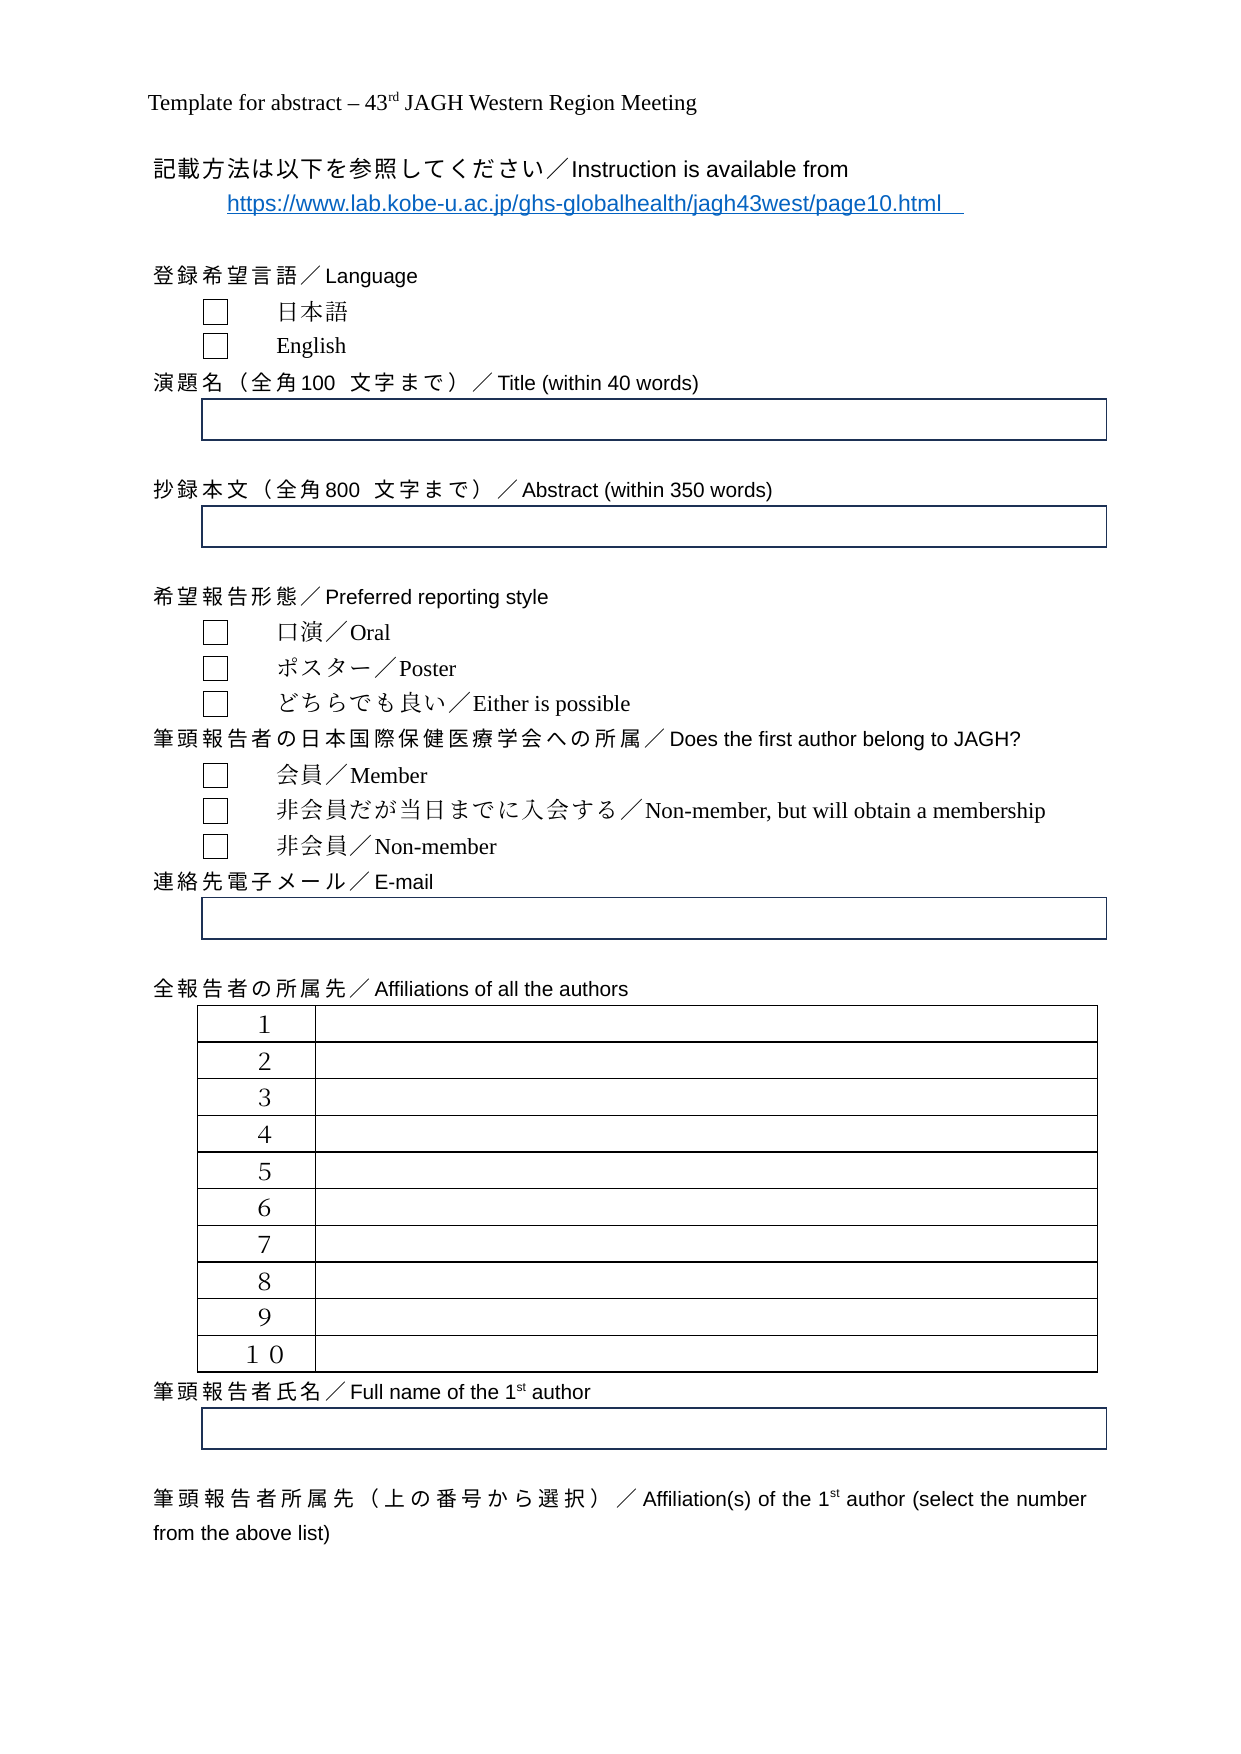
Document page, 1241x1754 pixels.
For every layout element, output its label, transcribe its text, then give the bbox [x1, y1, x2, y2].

text 非会員だが当日までに入会する／Non-member, but will obtain a membership [197, 791, 1087, 827]
text 非会員／Non-member [197, 827, 1087, 862]
table_header [316, 1006, 1097, 1041]
table_cell ４ [198, 1116, 315, 1151]
table_cell [316, 1079, 1097, 1115]
table_cell [316, 1189, 1097, 1225]
table_cell ６ [198, 1189, 315, 1225]
table_cell ７ [198, 1226, 315, 1261]
text 筆頭報告者の日本国際保健医療学会への所属／Does the first author belong to JAGH? [153, 720, 1087, 755]
text 記載方法は以下を参照してください／Instruction is available from [153, 150, 1087, 185]
table_cell [316, 1043, 1097, 1078]
text 口演／Oral [197, 613, 1087, 648]
text ポスター／Poster [197, 648, 1087, 684]
table_cell [316, 1153, 1097, 1188]
table_cell [316, 1299, 1097, 1335]
table_cell ９ [198, 1299, 315, 1335]
table_cell [316, 1263, 1097, 1298]
text 筆頭報告者所属先（上の番号から選択）／Affiliation(s) of the 1st author (select the number from the above list) [153, 1479, 1087, 1551]
table_header １ [198, 1006, 315, 1041]
table_cell １０ [198, 1336, 315, 1371]
text https://www.lab.kobe-u.ac.jp/ghs-globalhealth/jagh43west/page10.html [227, 185, 1087, 221]
text 全報告者の所属先／Affiliations of all the authors [153, 969, 1087, 1005]
text 筆頭報告者氏名／Full name of the 1st author [153, 1372, 1087, 1408]
table_cell [316, 1116, 1097, 1151]
text 連絡先電子メール／E-mail [153, 862, 1087, 898]
table_cell [316, 1226, 1097, 1261]
text English [197, 328, 1087, 363]
text 抄録本文（全角800文字まで）／Abstract (within 350 words) [153, 470, 1087, 506]
text どちらでも良い／Either is possible [197, 684, 1087, 720]
table_cell [316, 1336, 1097, 1371]
text 日本語 [197, 292, 1087, 328]
text 希望報告形態／Preferred reporting style [153, 577, 1087, 613]
table_cell ２ [198, 1043, 315, 1078]
table_cell ５ [198, 1153, 315, 1188]
text 演題名（全角100文字まで）／Title (within 40 words) [153, 363, 1087, 399]
text 会員／Member [197, 755, 1087, 791]
table_cell ８ [198, 1263, 315, 1298]
text 登録希望言語／Language [153, 257, 1087, 292]
table_cell ３ [198, 1079, 315, 1115]
